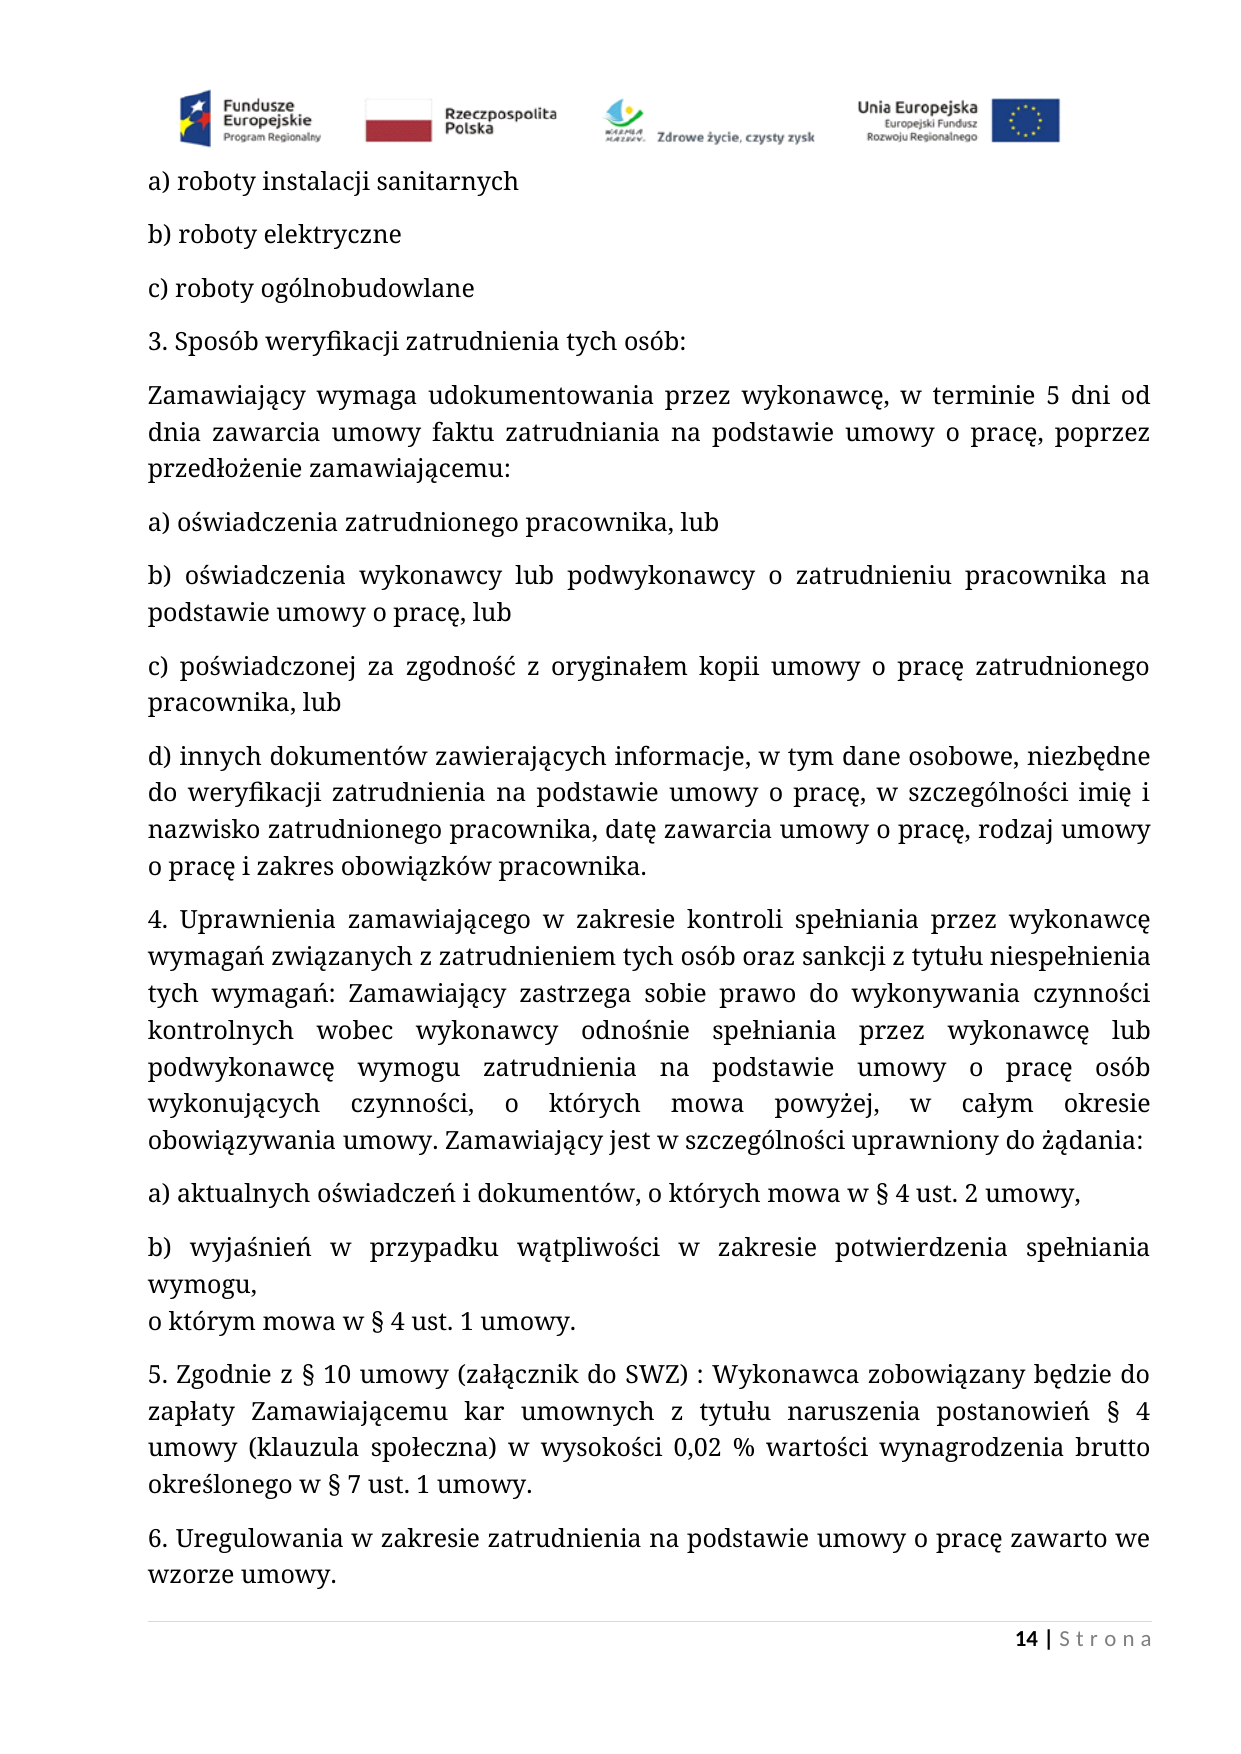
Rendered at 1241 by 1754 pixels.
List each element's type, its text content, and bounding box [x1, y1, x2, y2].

text Zamawiający wymaga udokumentowania przez wykonawcę, w terminie 5 dni od dnia zawarcia umowy faktu zatrudniania na podstawie umowy o pracę, poprzez przedłożenie zamawiającemu: [148, 377, 1152, 485]
text a) roboty instalacji sanitarnych [148, 164, 1152, 198]
text b) oświadczenia wykonawcy lub podwykonawcy o zatrudnieniu pracownika na podstawie umowy o pracę, lub [148, 558, 1152, 629]
text c) roboty ogólnobudowlane [148, 271, 1152, 305]
text c) poświadczonej za zgodność z oryginałem kopii umowy o pracę zatrudnionego pracownika, lub [148, 648, 1152, 719]
text b) wyjaśnień w przypadku wątpliwości w zakresie potwierdzenia spełniania wymogu, o którym mowa w § 4 ust. 1 umowy. [148, 1229, 1152, 1337]
text 4. Uprawnienia zamawiającego w zakresie kontroli spełniania przez wykonawcę wymagań związanych z zatrudnieniem tych osób oraz sankcji z tytułu niespełnienia tych wymagań: Zamawiający zastrzega sobie prawo do wykonywania czynności kontrolnych wobec wykonawcy odnośnie spełniania przez wykonawcę lub podwykonawcę wymogu zatrudnienia na podstawie umowy o pracę osób wykonujących czynności, o których mowa powyżej, w całym okresie obowiązywania umowy. Zamawiający jest w szczególności uprawniony do żądania: [148, 902, 1152, 1157]
text 5. Zgodnie z § 10 umowy (załącznik do SWZ) : Wykonawca zobowiązany będzie do zapłaty Zamawiającemu kar umownych z tytułu naruszenia postanowień § 4 umowy (klauzula społeczna) w wysokości 0,02 % wartości wynagrodzenia brutto określonego w § 7 ust. 1 umowy. [148, 1357, 1152, 1501]
text 3. Sposób weryfikacji zatrudnienia tych osób: [148, 324, 1152, 358]
text b) roboty elektryczne [148, 217, 1152, 251]
text 6. Uregulowania w zakresie zatrudnienia na podstawie umowy o pracę zawarto we wzorze umowy. [148, 1520, 1152, 1591]
text a) oświadczenia zatrudnionego pracownika, lub [148, 504, 1152, 538]
text a) aktualnych oświadczeń i dokumentów, o których mowa w § 4 ust. 2 umowy, [148, 1176, 1152, 1210]
picture [147, 73, 1093, 164]
text d) innych dokumentów zawierających informacje, w tym dane osobowe, niezbędne do weryfikacji zatrudnienia na podstawie umowy o pracę, w szczególności imię i nazwisko zatrudnionego pracownika, datę zawarcia umowy o pracę, rodzaj umowy o pracę i zakres obowiązków pracownika. [148, 738, 1152, 883]
